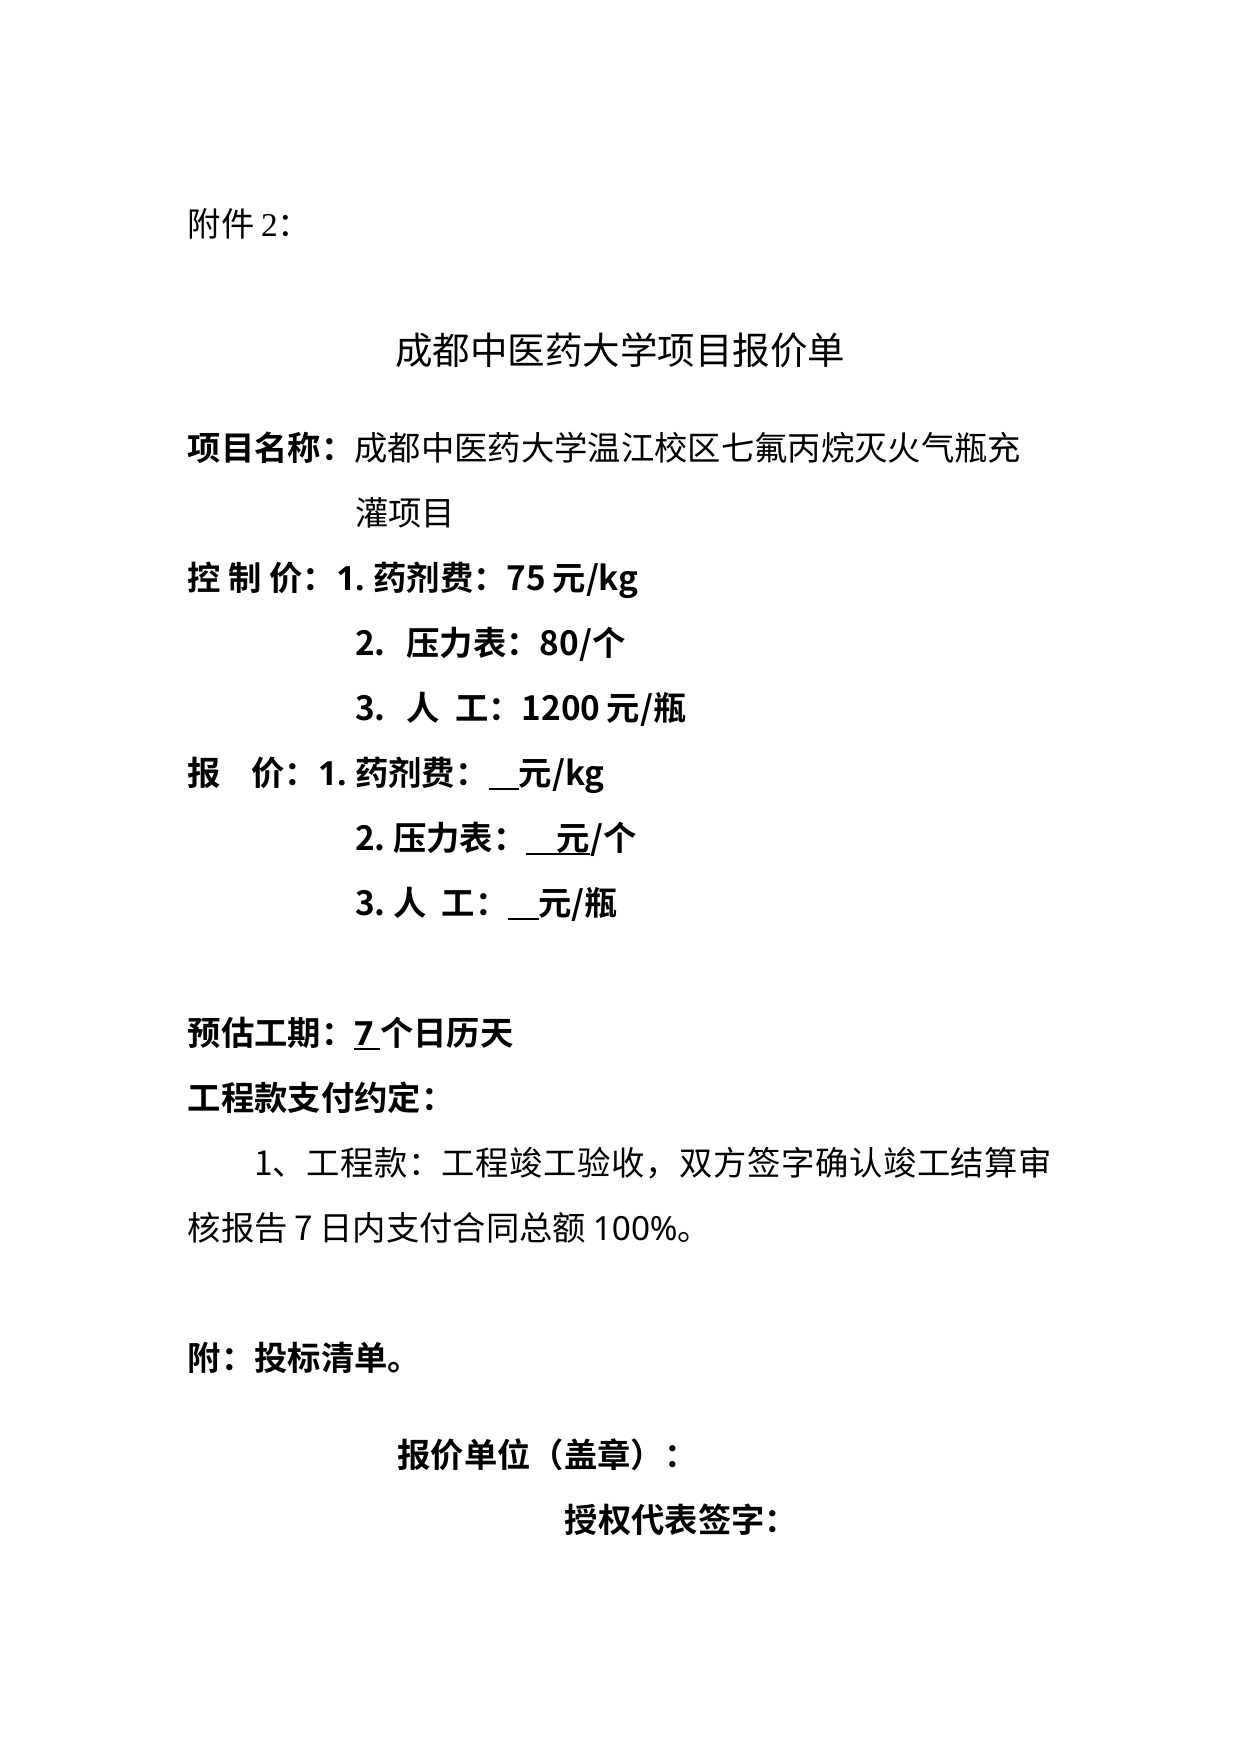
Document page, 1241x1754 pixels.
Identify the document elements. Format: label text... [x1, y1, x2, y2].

list 人 工： 元/瓶 [187, 868, 1053, 933]
text 项目名称：成都中医药大学温江校区七氟丙烷灭火气瓶充灌项目 [187, 413, 1053, 543]
text 附：投标清单。 [187, 1323, 1053, 1388]
list 工程款：工程竣工验收，双方签字确认竣工结算审核报告7日内支付合同总额100%。 [187, 1128, 1053, 1258]
text 成都中医药大学项目报价单 [187, 316, 1053, 381]
list 压力表： 元/个 [187, 803, 1053, 868]
list 人 工：1200元/瓶 [187, 673, 1053, 738]
text 授权代表签字： [297, 1486, 1053, 1551]
text 控 制 价：1. 药剂费：75元/kg [187, 543, 1053, 608]
text 工程款支付约定： [187, 1063, 1053, 1128]
text 预估工期：7个日历天 [187, 998, 1053, 1063]
subtitle 附件2： [187, 189, 1053, 254]
text 报价单位（盖章）： [297, 1421, 1053, 1486]
text 报 价：1. 药剂费： 元/kg [187, 738, 1053, 803]
list 压力表：80/个 [187, 608, 1053, 673]
